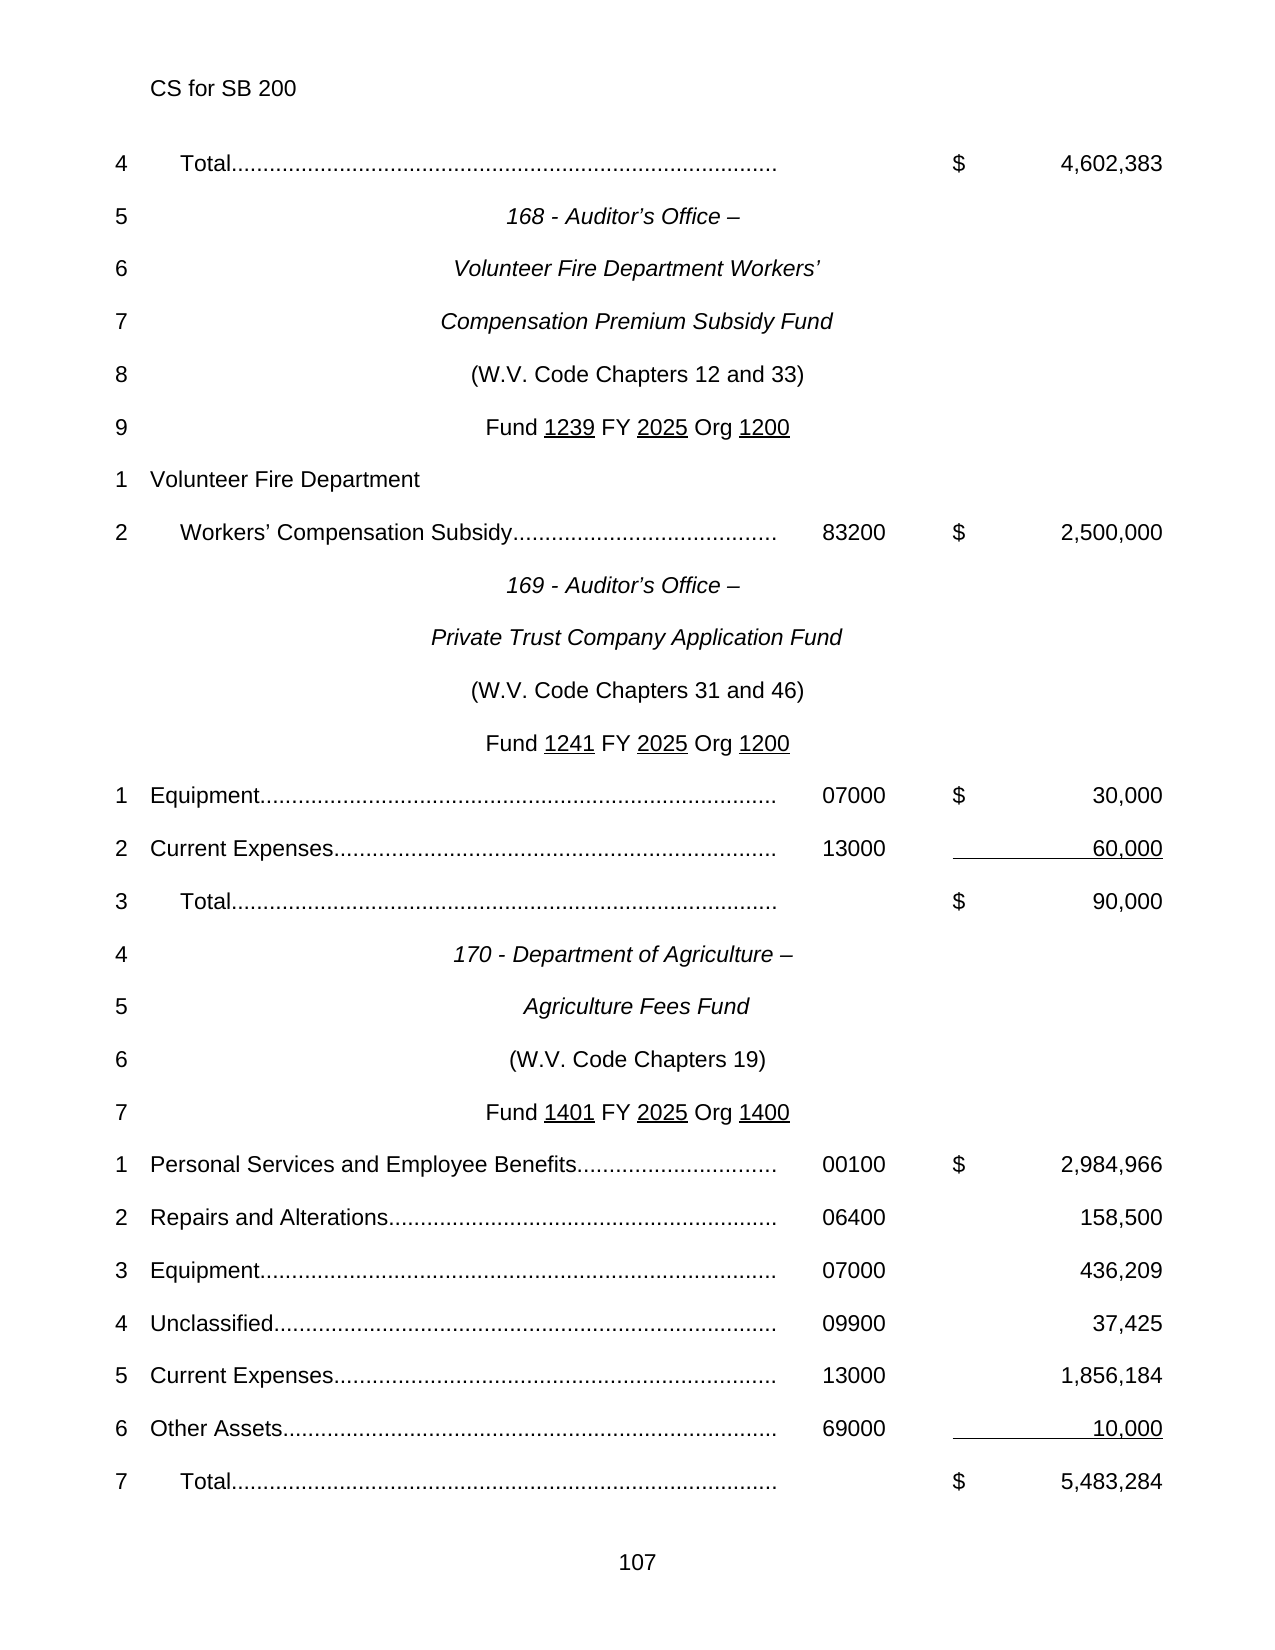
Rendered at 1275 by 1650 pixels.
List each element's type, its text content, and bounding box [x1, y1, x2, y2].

text Total $ 5,483,284 [150, 1468, 1125, 1494]
text Workers’ Compensation Subsidy 83200 $ 2,500,000 [150, 519, 1125, 545]
text Other Assets 69000 10,000 [150, 1415, 1125, 1441]
text Current Expenses 13000 60,000 [150, 835, 1125, 862]
list Auditor’s Office – [150, 572, 1125, 598]
text Fund 1241 FY 2025 Org 1200 [150, 730, 1125, 756]
text Total $ 90,000 [150, 888, 1125, 914]
text Private Trust Company Application Fund [150, 624, 1125, 651]
list Auditor’s Office – [150, 203, 1125, 229]
text Unclassified 09900 37,425 [150, 1309, 1125, 1336]
text Current Expenses 13000 1,856,184 [150, 1362, 1125, 1389]
text (W.V. Code Chapters 12 and 33) [150, 361, 1125, 387]
list Department of Agriculture – [150, 941, 1125, 967]
text Agriculture Fees Fund [150, 993, 1125, 1020]
text Fund 1401 FY 2025 Org 1400 [150, 1099, 1125, 1125]
text Fund 1239 FY 2025 Org 1200 [150, 413, 1125, 440]
text Total $ 4,602,383 [150, 150, 1125, 176]
text (W.V. Code Chapters 31 and 46) [150, 677, 1125, 703]
text Volunteer Fire Department Workers’ [150, 255, 1125, 282]
text Compensation Premium Subsidy Fund [150, 308, 1125, 334]
text Repairs and Alterations 06400 158,500 [150, 1204, 1125, 1231]
text Equipment 07000 436,209 [150, 1257, 1125, 1283]
text (W.V. Code Chapters 19) [150, 1046, 1125, 1072]
text Equipment 07000 $ 30,000 [150, 782, 1125, 809]
text Volunteer Fire Department [150, 466, 1125, 493]
text Personal Services and Employee Benefits 00100 $ 2,984,966 [150, 1151, 1125, 1178]
